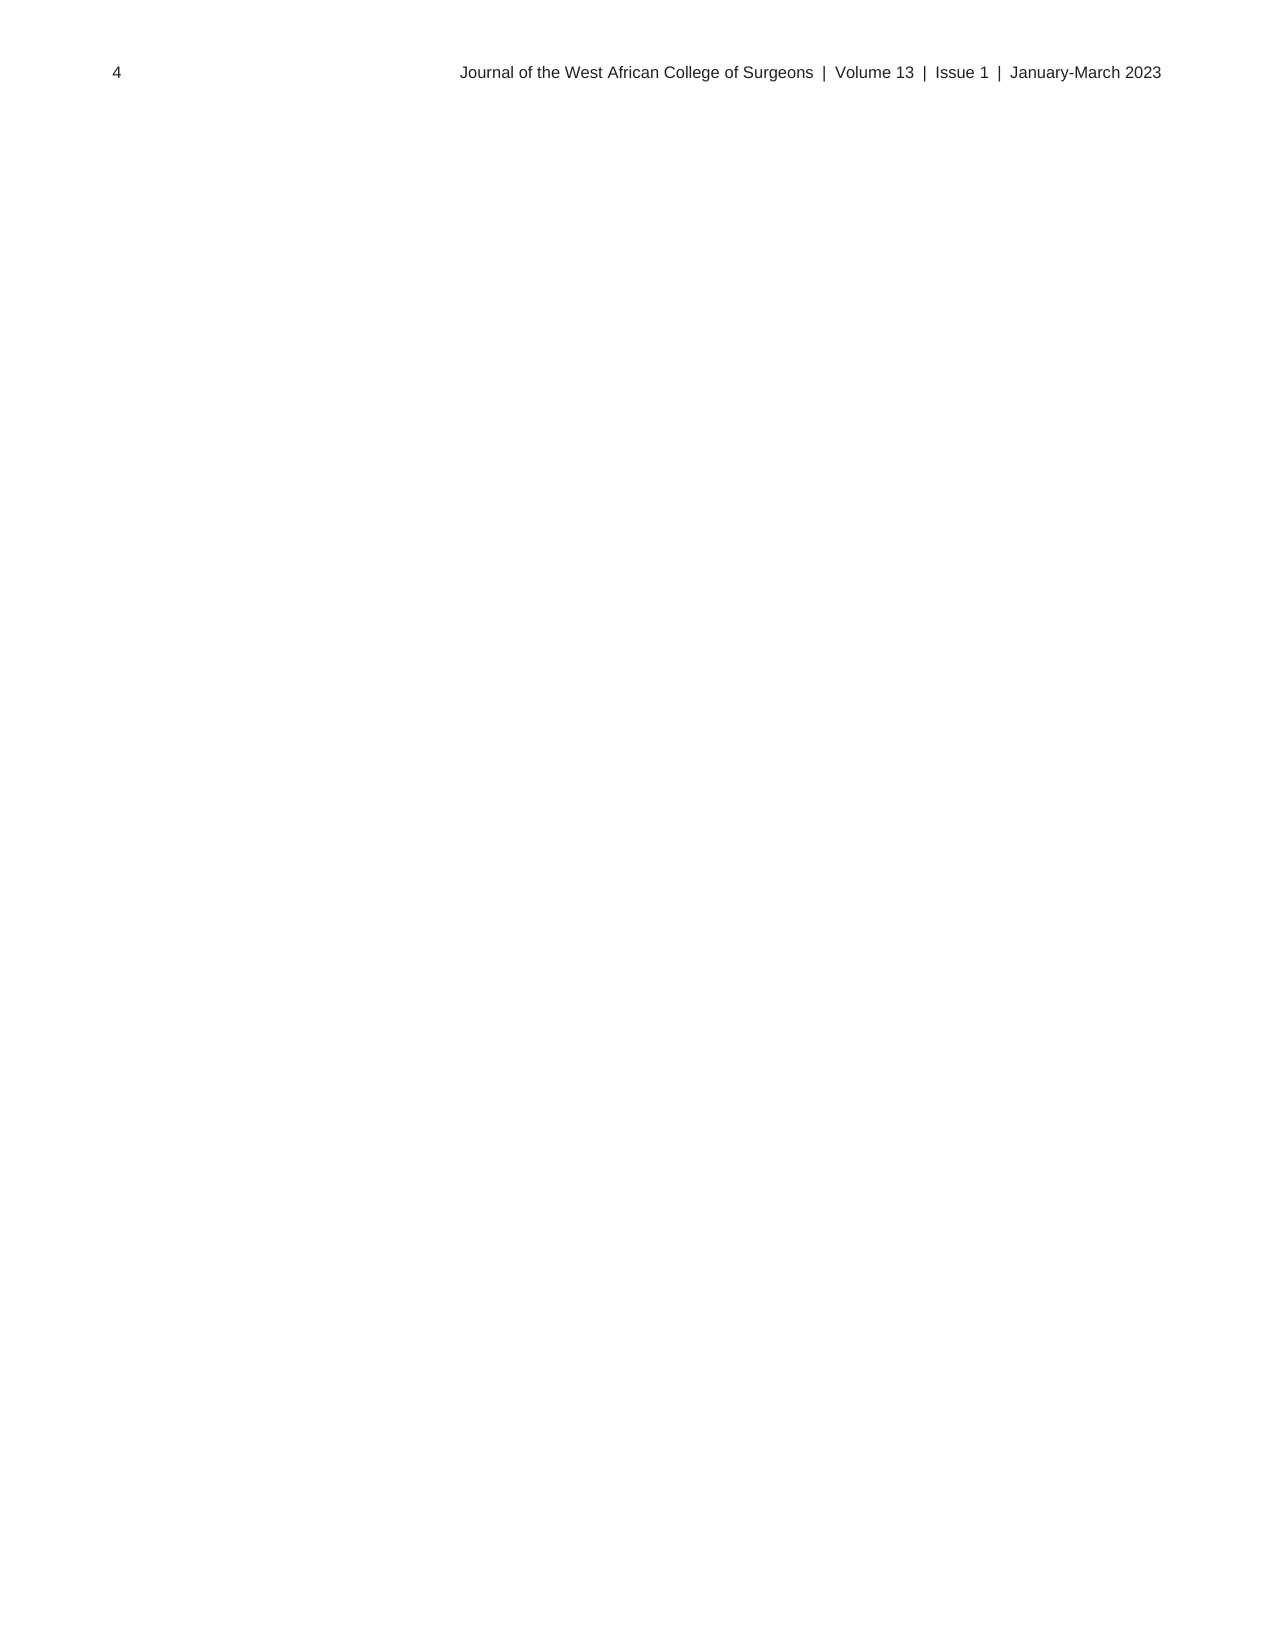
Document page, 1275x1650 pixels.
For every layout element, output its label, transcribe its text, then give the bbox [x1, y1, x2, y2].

text 4 Journal of the West African College of Surgeons | Volume 13 | Issue 1 | January‑March 2023 [112, 63, 1188, 82]
